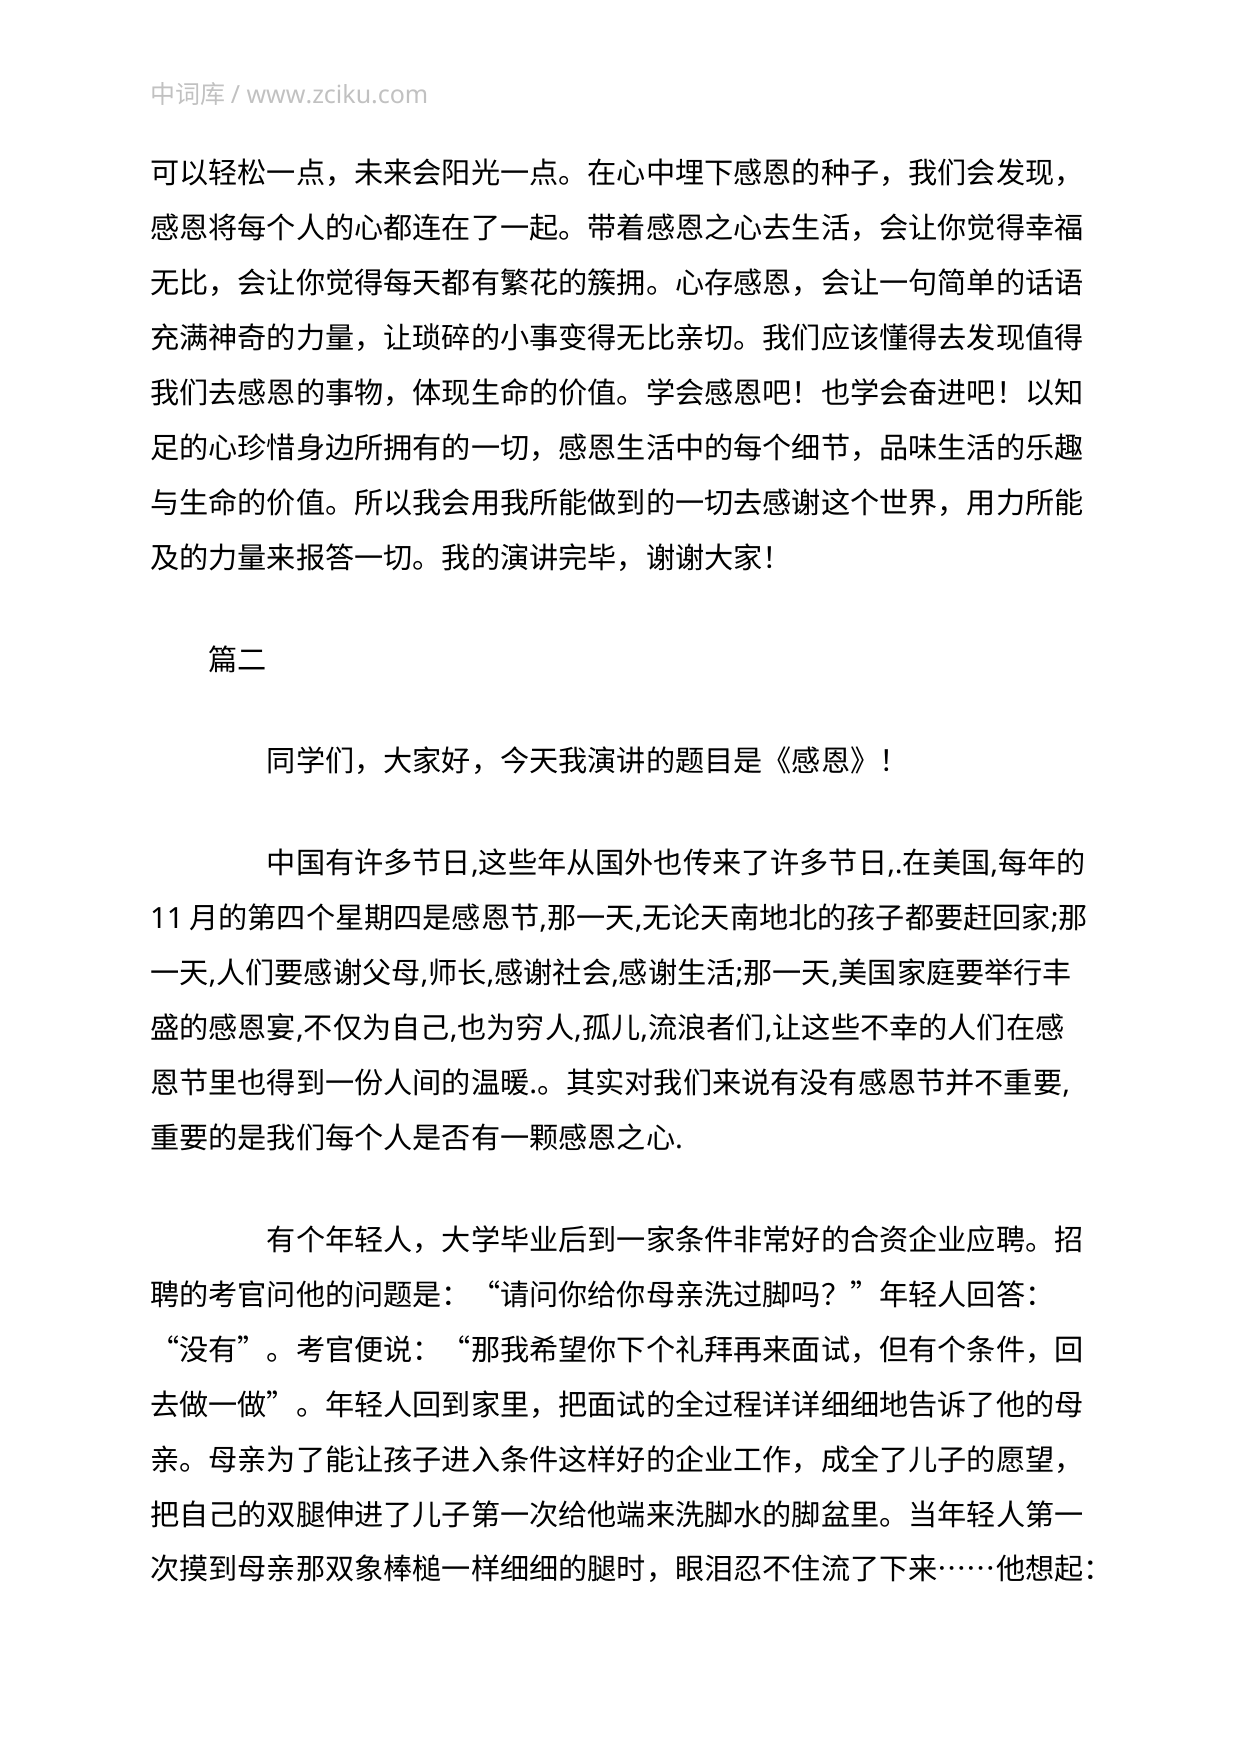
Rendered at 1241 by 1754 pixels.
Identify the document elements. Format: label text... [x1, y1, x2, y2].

text 篇二 [150, 636, 1090, 678]
text 同学们，大家好，今天我演讲的题目是《感恩》！ [150, 738, 1090, 780]
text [150, 1217, 1090, 1588]
text 中国有许多节日,这些年从国外也传来了许多节日,.在美国,每年的11月的第四个星期四是感恩节,那一天,无论天南地北的孩子都要赶回家;那一天,人们要感谢父母,师长,感谢社会,感谢生活;那一天,美国家庭要举行丰盛的感恩宴,不仅为自己,也为穷人,孤儿,流浪者们,让这些不幸的人们在感恩节里也得到一份人间的温暖.。其实对我们来说有没有感恩节并不重要,重要的是我们每个人是否有一颗感恩之心. [150, 839, 1090, 1157]
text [150, 150, 1090, 577]
